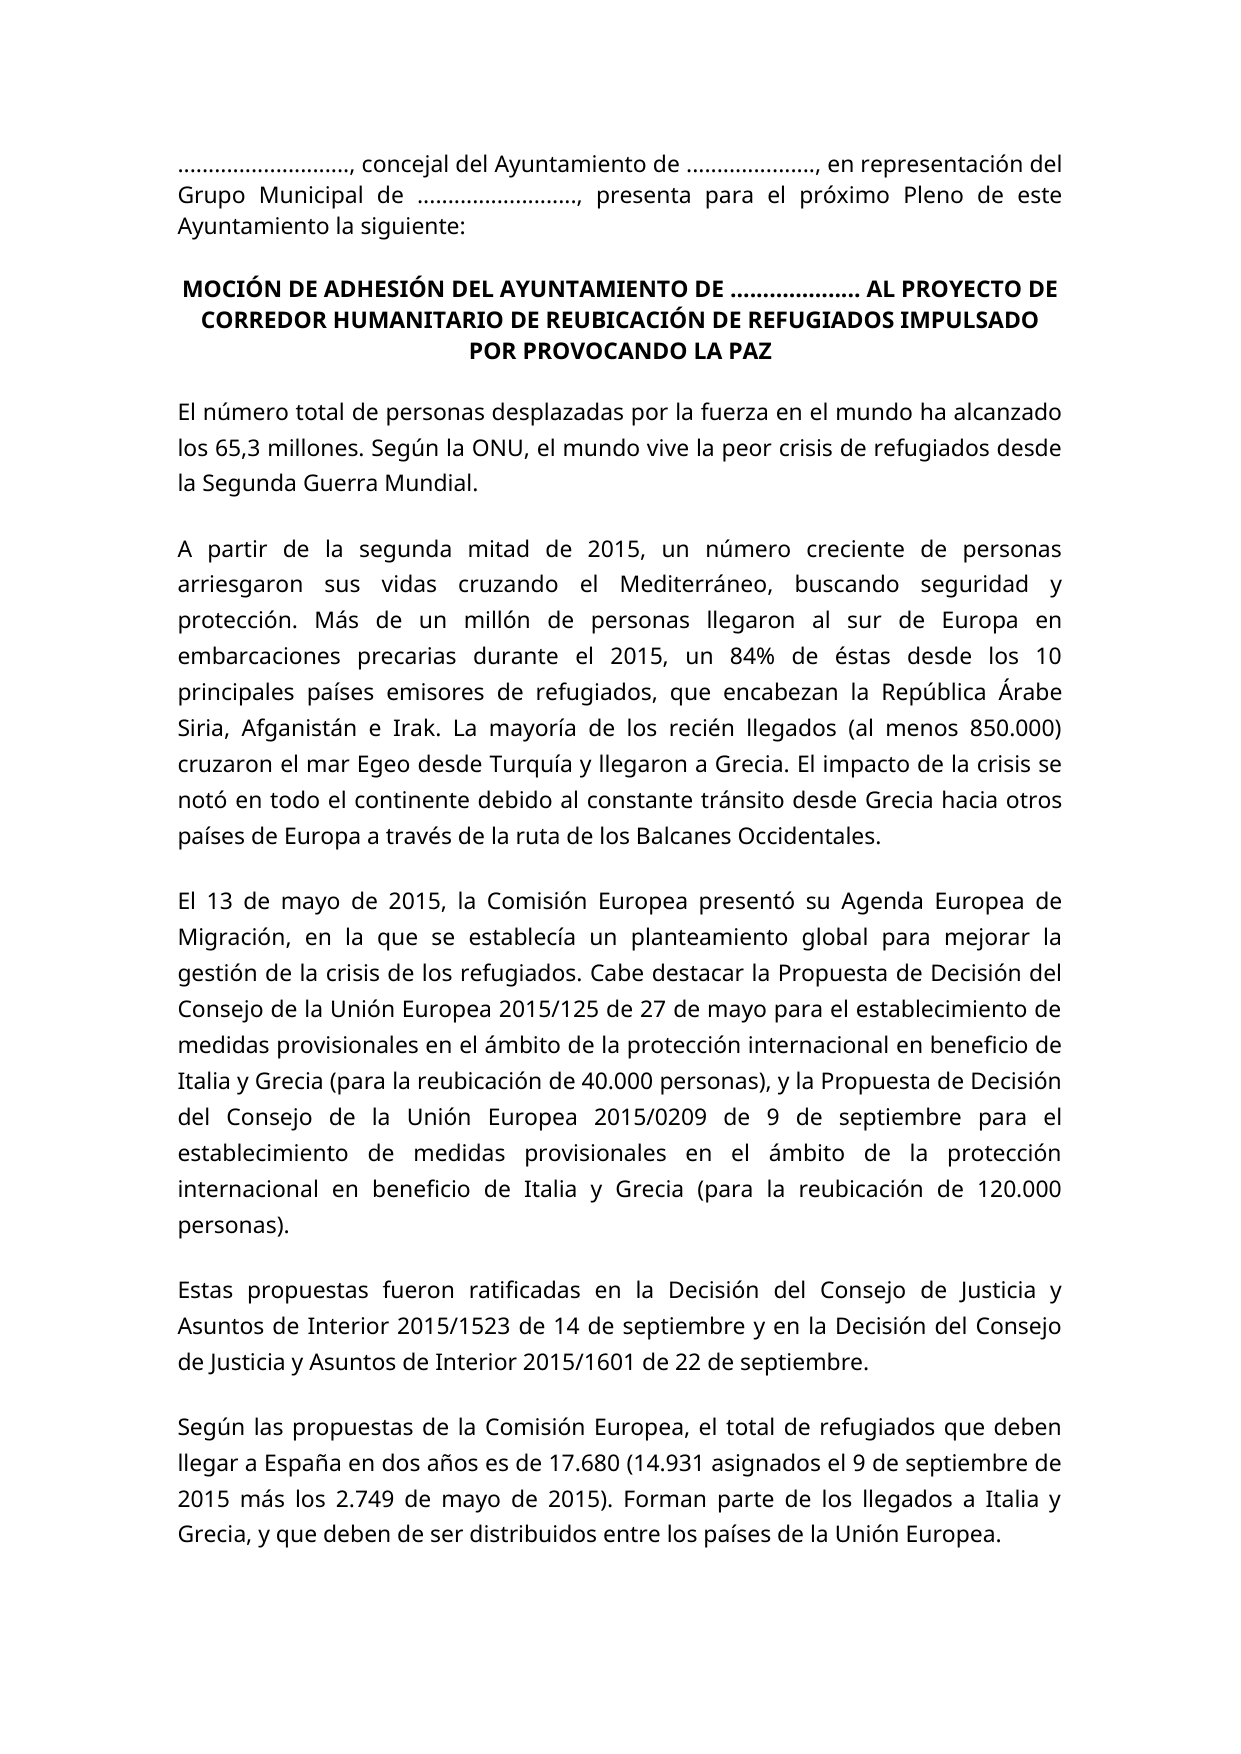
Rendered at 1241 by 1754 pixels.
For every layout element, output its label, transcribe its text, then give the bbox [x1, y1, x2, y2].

text Según las propuestas de la Comisión Europea, el total de refugiados que deben llegar a España en dos años es de 17.680 (14.931 asignados el 9 de septiembre de 2015 más los 2.749 de mayo de 2015). Forman parte de los llegados a Italia y Grecia, y que deben de ser distribuidos entre los países de la Unión Europea. [177, 1411, 1063, 1550]
text MOCIÓN DE ADHESIÓN DEL AYUNTAMIENTO DE .................... AL PROYECTO DE CORREDOR HUMANITARIO DE REUBICACIÓN DE REFUGIADOS IMPULSADO POR PROVOCANDO LA PAZ [177, 273, 1063, 366]
text Estas propuestas fueron ratificadas en la Decisión del Consejo de Justicia y Asuntos de Interior 2015/1523 de 14 de septiembre y en la Decisión del Consejo de Justicia y Asuntos de Interior 2015/1601 de 22 de septiembre. [177, 1274, 1063, 1377]
text ............................, concejal del Ayuntamiento de ....................., en representación del Grupo Municipal de .........................., presenta para el próximo Pleno de este Ayuntamiento la siguiente: [177, 148, 1063, 241]
text El 13 de mayo de 2015, la Comisión Europea presentó su Agenda Europea de Migración, en la que se establecía un planteamiento global para mejorar la gestión de la crisis de los refugiados. Cabe destacar la Propuesta de Decisión del Consejo de la Unión Europea 2015/125 de 27 de mayo para el establecimiento de medidas provisionales en el ámbito de la protección internacional en beneficio de Italia y Grecia (para la reubicación de 40.000 personas), y la Propuesta de Decisión del Consejo de la Unión Europea 2015/0209 de 9 de septiembre para el establecimiento de medidas provisionales en el ámbito de la protección internacional en beneficio de Italia y Grecia (para la reubicación de 120.000 personas). [177, 885, 1063, 1240]
text El número total de personas desplazadas por la fuerza en el mundo ha alcanzado los 65,3 millones. Según la ONU, el mundo vive la peor crisis de refugiados desde la Segunda Guerra Mundial. [177, 396, 1063, 499]
text A partir de la segunda mitad de 2015, un número creciente de personas arriesgaron sus vidas cruzando el Mediterráneo, buscando seguridad y protección. Más de un millón de personas llegaron al sur de Europa en embarcaciones precarias durante el 2015, un 84% de éstas desde los 10 principales países emisores de refugiados, que encabezan la República Árabe Siria, Afganistán e Irak. La mayoría de los recién llegados (al menos 850.000) cruzaron el mar Egeo desde Turquía y llegaron a Grecia. El impacto de la crisis se notó en todo el continente debido al constante tránsito desde Grecia hacia otros países de Europa a través de la ruta de los Balcanes Occidentales. [177, 532, 1063, 851]
